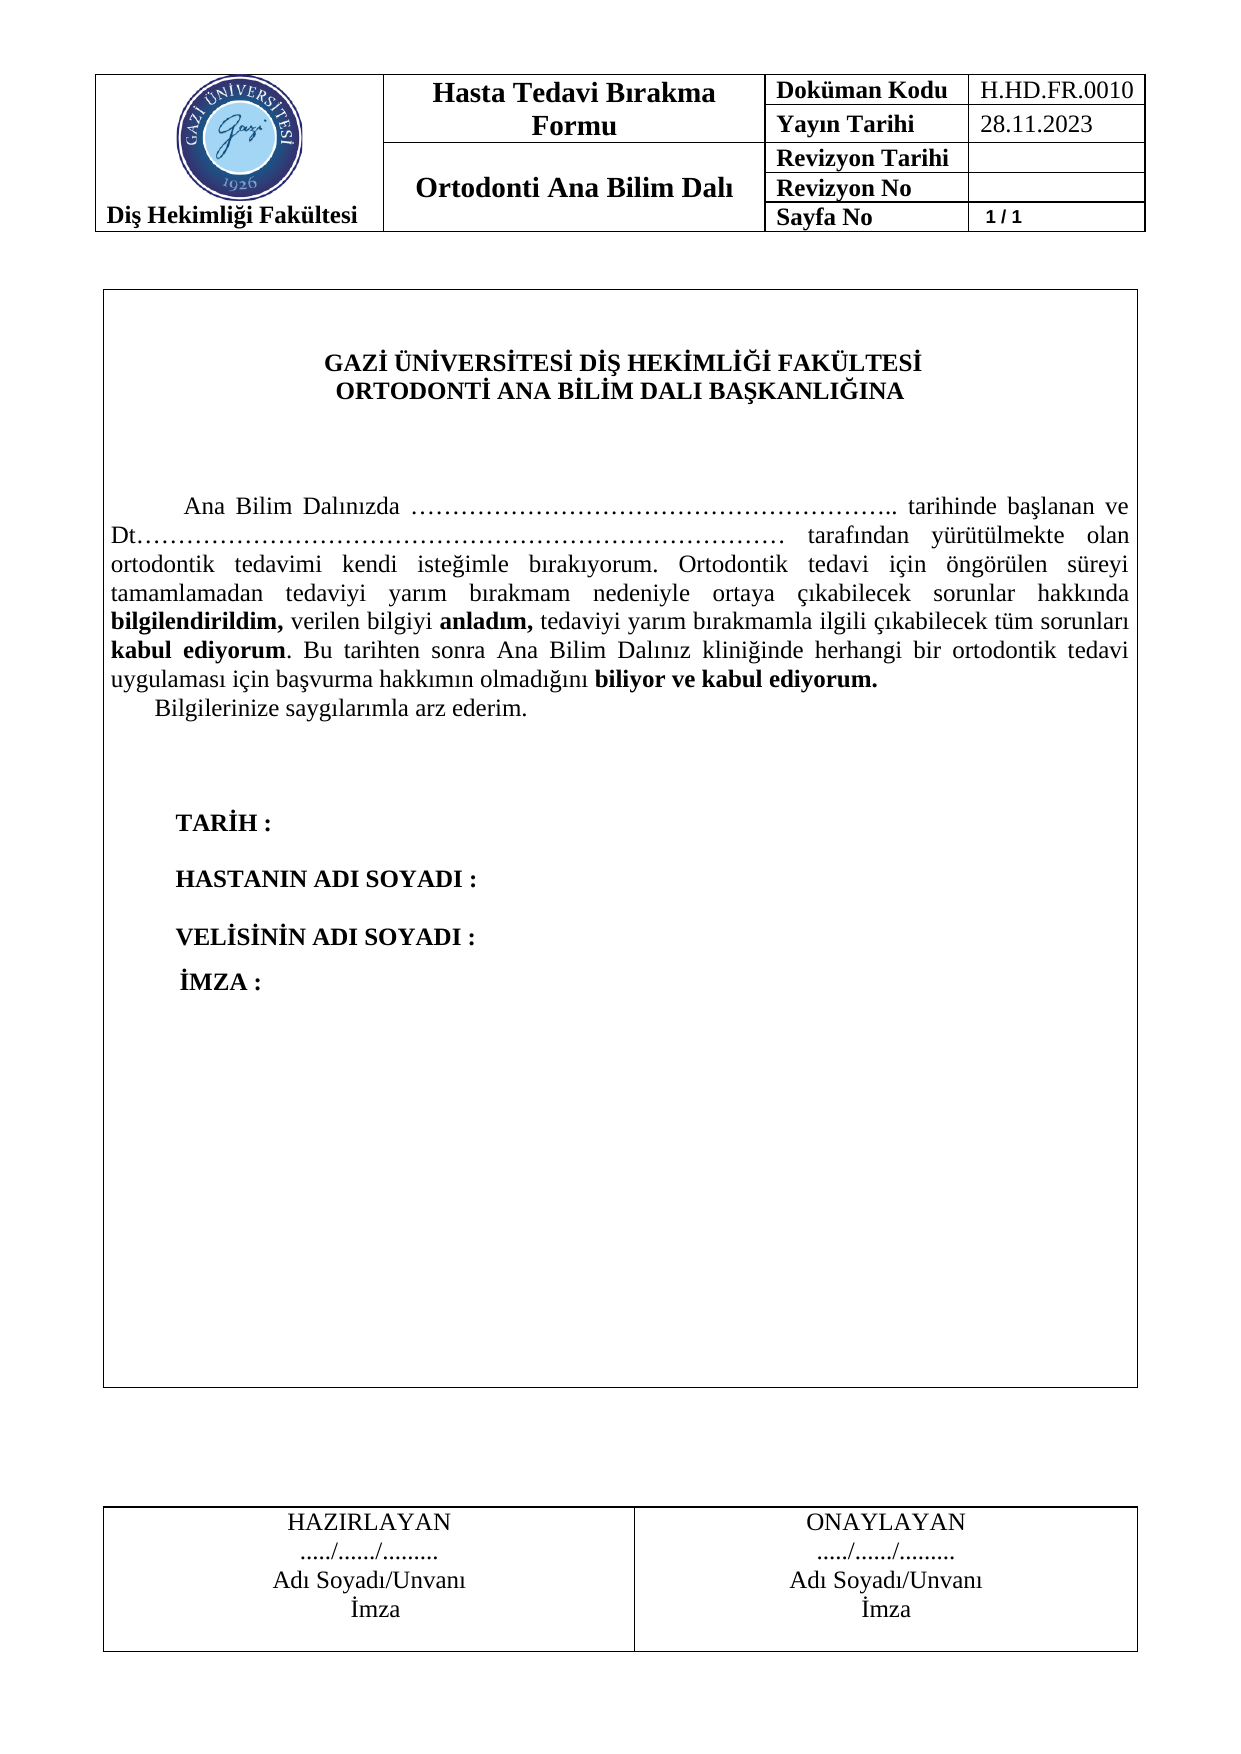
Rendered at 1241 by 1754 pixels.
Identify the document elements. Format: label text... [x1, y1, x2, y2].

picture [176, 74, 303, 201]
table_header GAZİ ÜNİVERSİTESİ DİŞ HEKİMLİĞİ FAKÜLTESİ ORTODONTİ ANA BİLİM DALI BAŞKANLIĞINA Ana Bilim Dalınızda ………………………………………………….. tarihinde başlanan ve Dt…………………………………………………………………… tarafından yürütülmekte olan ortodontik tedavimi kendi isteğimle bırakıyorum. Ortodontik tedavi için öngörülen süreyi tamamlamadan tedaviyi yarım bırakmam nedeniyle ortaya çıkabilecek sorunlar hakkında bilgilendirildim, verilen bilgiyi anladım, tedaviyi yarım bırakmamla ilgili çıkabilecek tüm sorunları kabul ediyorum. Bu tarihten sonra Ana Bilim Dalınız kliniğinde herhangi bir ortodontik tedavi uygulaması için başvurma hakkımın olmadığını biliyor ve kabul ediyorum. Bilgilerinize saygılarımla arz ederim. TARİH : HASTANIN ADI SOYADI : VELİSİNİN ADI SOYADI : İMZA : [104, 290, 1137, 1387]
